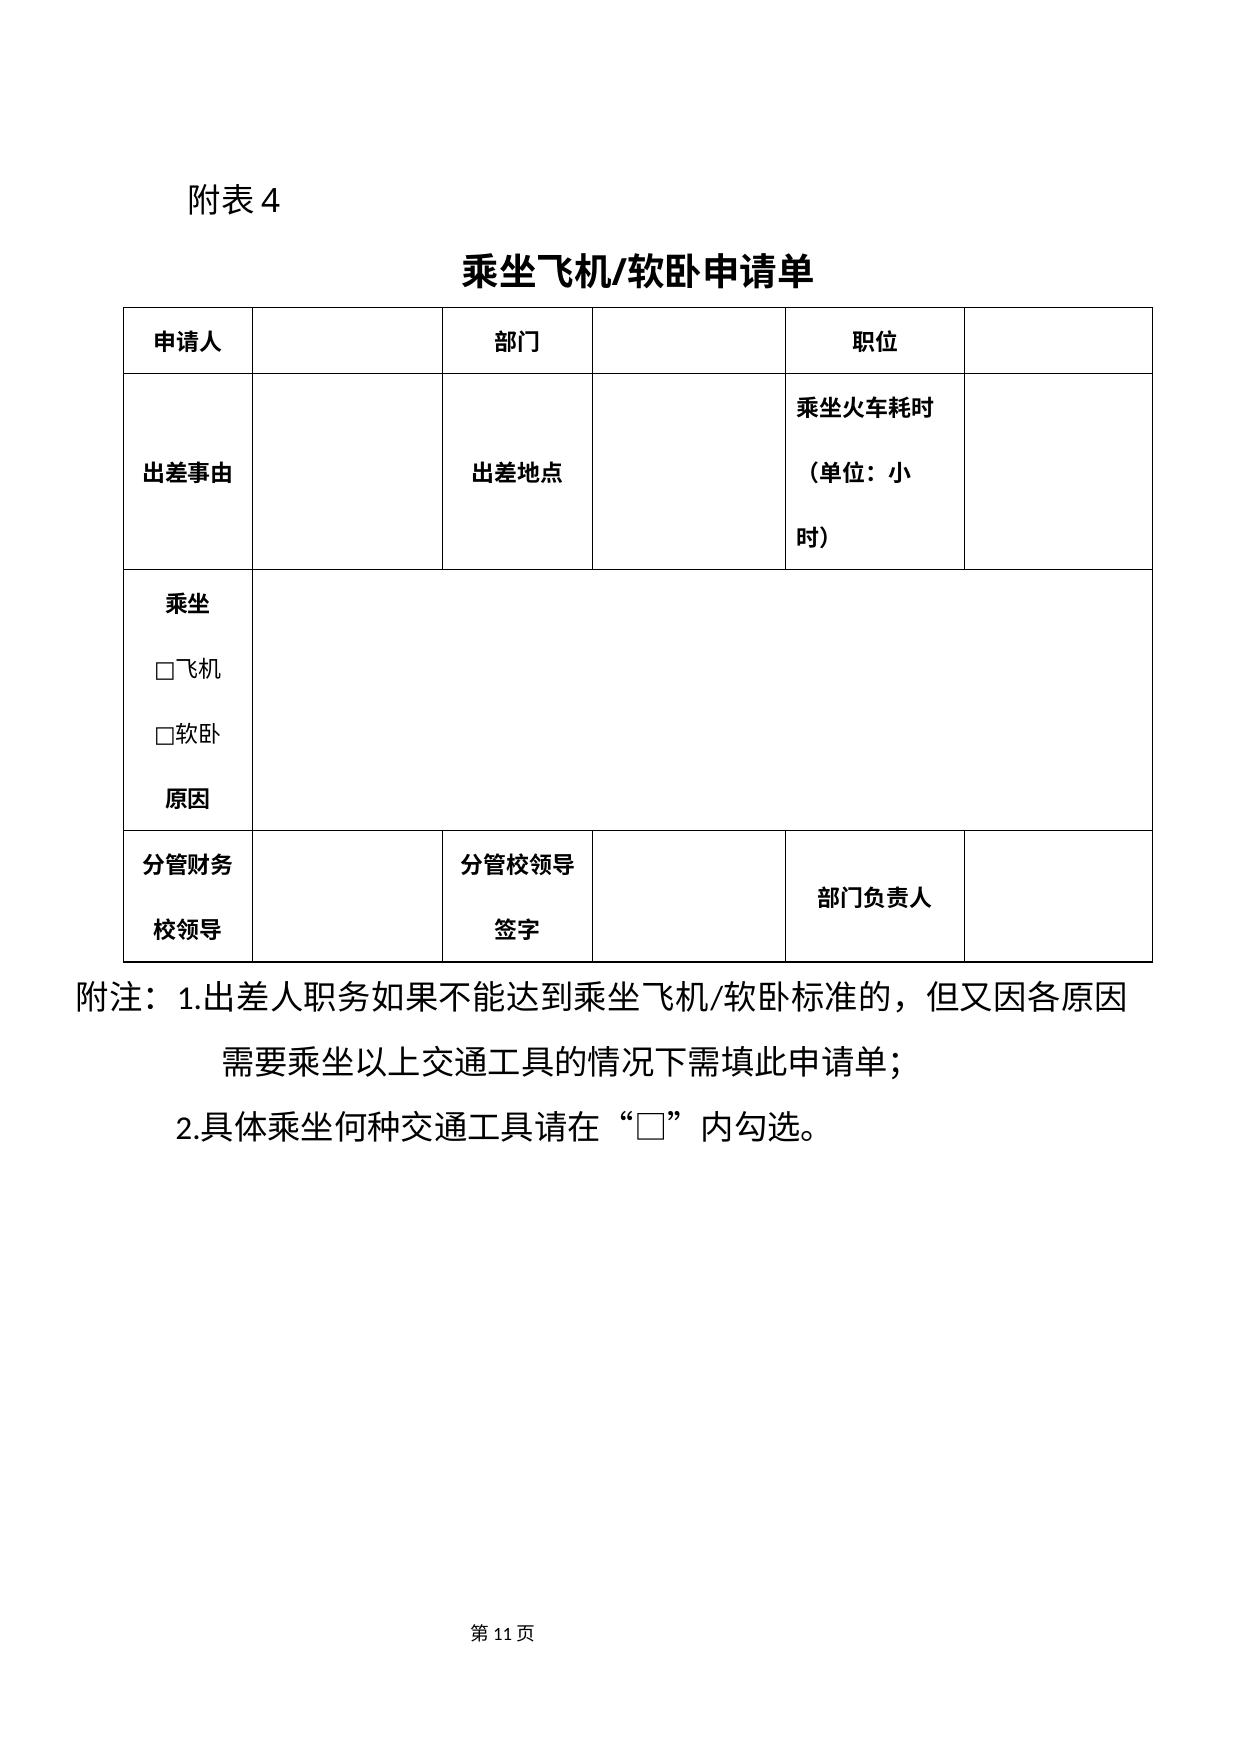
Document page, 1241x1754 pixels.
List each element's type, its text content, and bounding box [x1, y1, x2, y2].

table_cell [965, 308, 1152, 373]
table_cell [965, 374, 1152, 569]
table_cell 出差地点 [443, 374, 592, 569]
text 附表4 [187, 166, 1053, 231]
table_cell [965, 831, 1152, 961]
table_cell [593, 374, 785, 569]
table_cell 出差事由 [124, 374, 252, 569]
table_cell 申请人 [124, 308, 252, 373]
table_cell 乘坐火车耗时（单位：小时） [786, 374, 964, 569]
table_header 乘坐飞机/软卧申请单 [123, 231, 1152, 307]
table_cell 职位 [786, 308, 964, 373]
table_cell [253, 308, 442, 373]
table_cell [253, 374, 442, 569]
table_cell [253, 831, 442, 961]
table_cell 部门 [443, 308, 592, 373]
table_cell [593, 831, 785, 961]
table_cell 乘坐 □飞机 □软卧 原因 [124, 570, 252, 830]
table_cell [253, 570, 1152, 830]
table_cell 分管财务校领导 [124, 831, 252, 961]
table_cell 分管校领导签字 [443, 831, 592, 961]
text 2.具体乘坐何种交通工具请在“□”内勾选。 [175, 1092, 1053, 1157]
table_cell 部门负责人 [786, 831, 964, 961]
text 附注：1.出差人职务如果不能达到乘坐飞机/软卧标准的，但又因各原因需要乘坐以上交通工具的情况下需填此申请单； [75, 962, 1129, 1092]
table_cell [593, 308, 785, 373]
